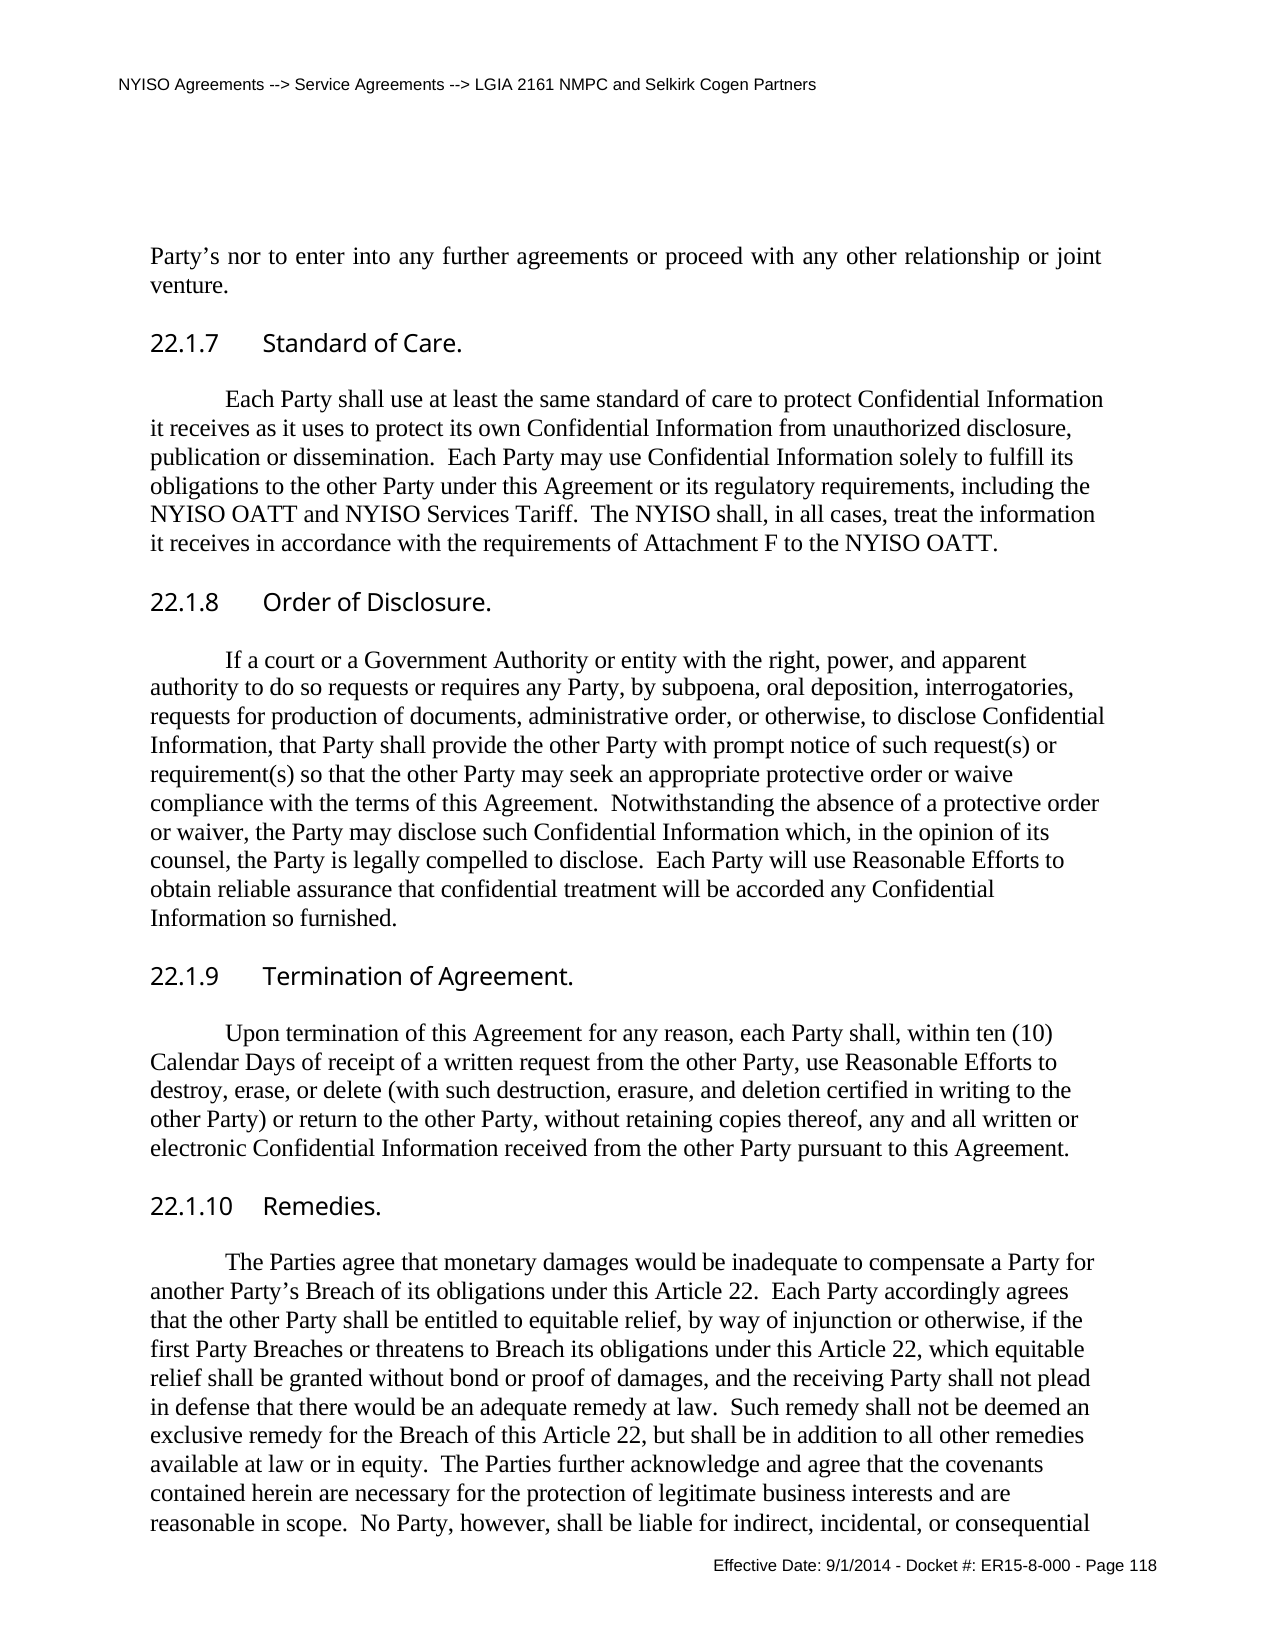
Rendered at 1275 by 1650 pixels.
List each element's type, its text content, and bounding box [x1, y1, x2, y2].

text 22.1.8 Order of Disclosure. [150, 588, 1275, 617]
text 22.1.7 Standard of Care. [150, 329, 1275, 358]
text 22.1.9 Termination of Agreement. [150, 962, 1275, 991]
text Each Party shall use at least the same standard of care to protect Confidential Information it receives as it uses to protect its own Confidential Information from unauthorized disclosure, publication or dissemination. Each Party may use Confidential Information solely to fulfill its obligations to the other Party under this Agreement or its regulatory requirements, including the NYISO OATT and NYISO Services Tariff. The NYISO shall, in all cases, treat the information it receives in accordance with the requirements of Attachment F to the NYISO OATT. [150, 385, 1142, 557]
text authority to do so requests or requires any Party, by subpoena, oral deposition, interrogatories, [150, 674, 1275, 701]
text If a court or a Government Authority or entity with the right, power, and apparent [225, 645, 1275, 674]
text requests for production of documents, administrative order, or otherwise, to disclose Confidential Information, that Party shall provide the other Party with prompt notice of such request(s) or requirement(s) so that the other Party may seek an appropriate protective order or waive compliance with the terms of this Agreement. Notwithstanding the absence of a protective order or waiver, the Party may disclose such Confidential Information which, in the opinion of its counsel, the Party is legally compelled to disclose. Each Party will use Reasonable Efforts to obtain reliable assurance that confidential treatment will be accorded any Confidential Information so furnished. [150, 702, 1145, 932]
text 22.1.10 Remedies. [150, 1192, 1275, 1221]
text reasonable in scope. No Party, however, shall be liable for indirect, incidental, or consequential [150, 1508, 1275, 1537]
text contained herein are necessary for the protection of legitimate business interests and are [150, 1479, 1275, 1508]
text Upon termination of this Agreement for any reason, each Party shall, within ten (10) Calendar Days of receipt of a written request from the other Party, use Reasonable Efforts to destroy, erase, or delete (with such destruction, erasure, and deletion certified in writing to the other Party) or return to the other Party, without retaining copies thereof, any and all written or electronic Confidential Information received from the other Party pursuant to this Agreement. [150, 1018, 1118, 1162]
text Party’s nor to enter into any further agreements or proceed with any other relationship or joint venture. [150, 241, 1111, 299]
text The Parties agree that monetary damages would be inadequate to compensate a Party for another Party’s Breach of its obligations under this Article 22. Each Party accordingly agrees that the other Party shall be entitled to equitable relief, by way of injunction or otherwise, if the first Party Breaches or threatens to Breach its obligations under this Article 22, which equitable relief shall be granted without bond or proof of damages, and the receiving Party shall not plead in defense that there would be an adequate remedy at law. Such remedy shall not be deemed an exclusive remedy for the Breach of this Article 22, but shall be in addition to all other remedies available at law or in equity. The Parties further acknowledge and agree that the covenants [150, 1248, 1132, 1478]
